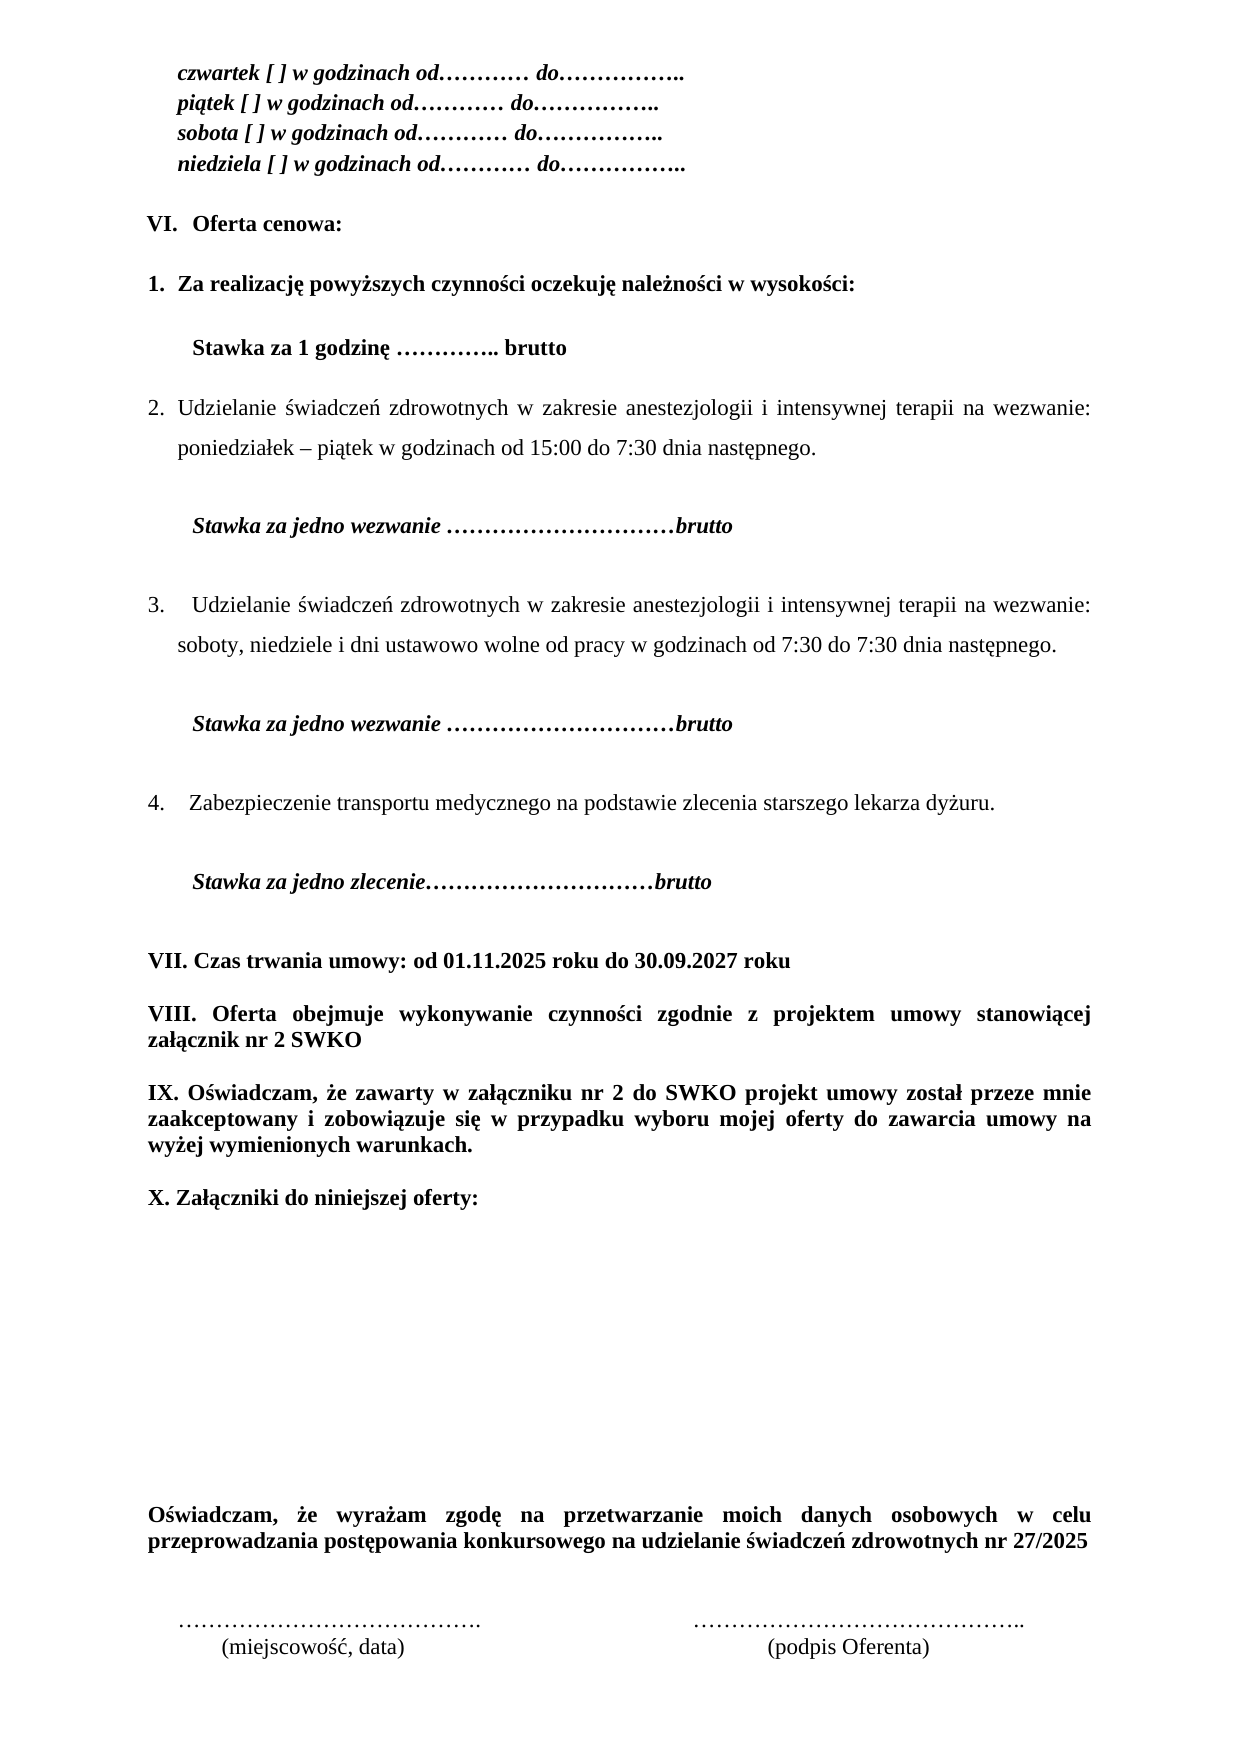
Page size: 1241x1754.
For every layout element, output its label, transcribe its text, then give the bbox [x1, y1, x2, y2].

text IX. Oświadczam, że zawarty w załączniku nr 2 do SWKO projekt umowy został przeze mnie zaakceptowany i zobowiązuje się w przypadku wyboru mojej oferty do zawarcia umowy na wyżej wymienionych warunkach. [148, 1079, 1093, 1158]
list Oświadczam, że wyrażam zgodę na przetwarzanie moich danych osobowych w celu przeprowadzania postępowania konkursowego na udzielanie świadczeń zdrowotnych nr 27/2025 [148, 1501, 1093, 1554]
text Stawka za jedno zlecenie…………………………brutto [148, 868, 1093, 894]
list Udzielanie świadczeń zdrowotnych w zakresie anestezjologii i intensywnej terapii na wezwanie: poniedziałek – piątek w godzinach od 15:00 do 7:30 dnia następnego. [148, 394, 1093, 460]
list Za realizację powyższych czynności oczekuję należności w wysokości: [148, 271, 1093, 297]
text VII. Czas trwania umowy: od 01.11.2025 roku do 30.09.2027 roku [148, 947, 1093, 973]
list Zabezpieczenie transportu medycznego na podstawie zlecenia starszego lekarza dyżuru. [148, 789, 1093, 815]
text X. Załączniki do niniejszej oferty: [148, 1184, 1093, 1210]
list niedziela [ ] w godzinach od………… do…………….. [177, 150, 1093, 176]
text (miejscowość, data) (podpis Oferenta) [148, 1633, 1093, 1659]
text …………………………………. …………………………………….. [177, 1606, 1093, 1633]
list czwartek [ ] w godzinach od………… do…………….. [177, 59, 1093, 85]
text Stawka za jedno wezwanie …………………………brutto [148, 710, 1093, 736]
list piątek [ ] w godzinach od………… do…………….. [177, 89, 1093, 116]
list Oferta cenowa: [146, 210, 1093, 236]
list Udzielanie świadczeń zdrowotnych w zakresie anestezjologii i intensywnej terapii na wezwanie: soboty, niedziele i dni ustawowo wolne od pracy w godzinach od 7:30 do 7:30 dnia następnego. [148, 592, 1093, 657]
list sobota [ ] w godzinach od………… do…………….. [177, 119, 1093, 146]
list Stawka za 1 godzinę ………….. brutto [192, 334, 1093, 360]
text VIII. Oferta obejmuje wykonywanie czynności zgodnie z projektem umowy stanowiącej załącznik nr 2 SWKO [148, 999, 1093, 1052]
text Stawka za jedno wezwanie …………………………brutto [148, 513, 1093, 539]
